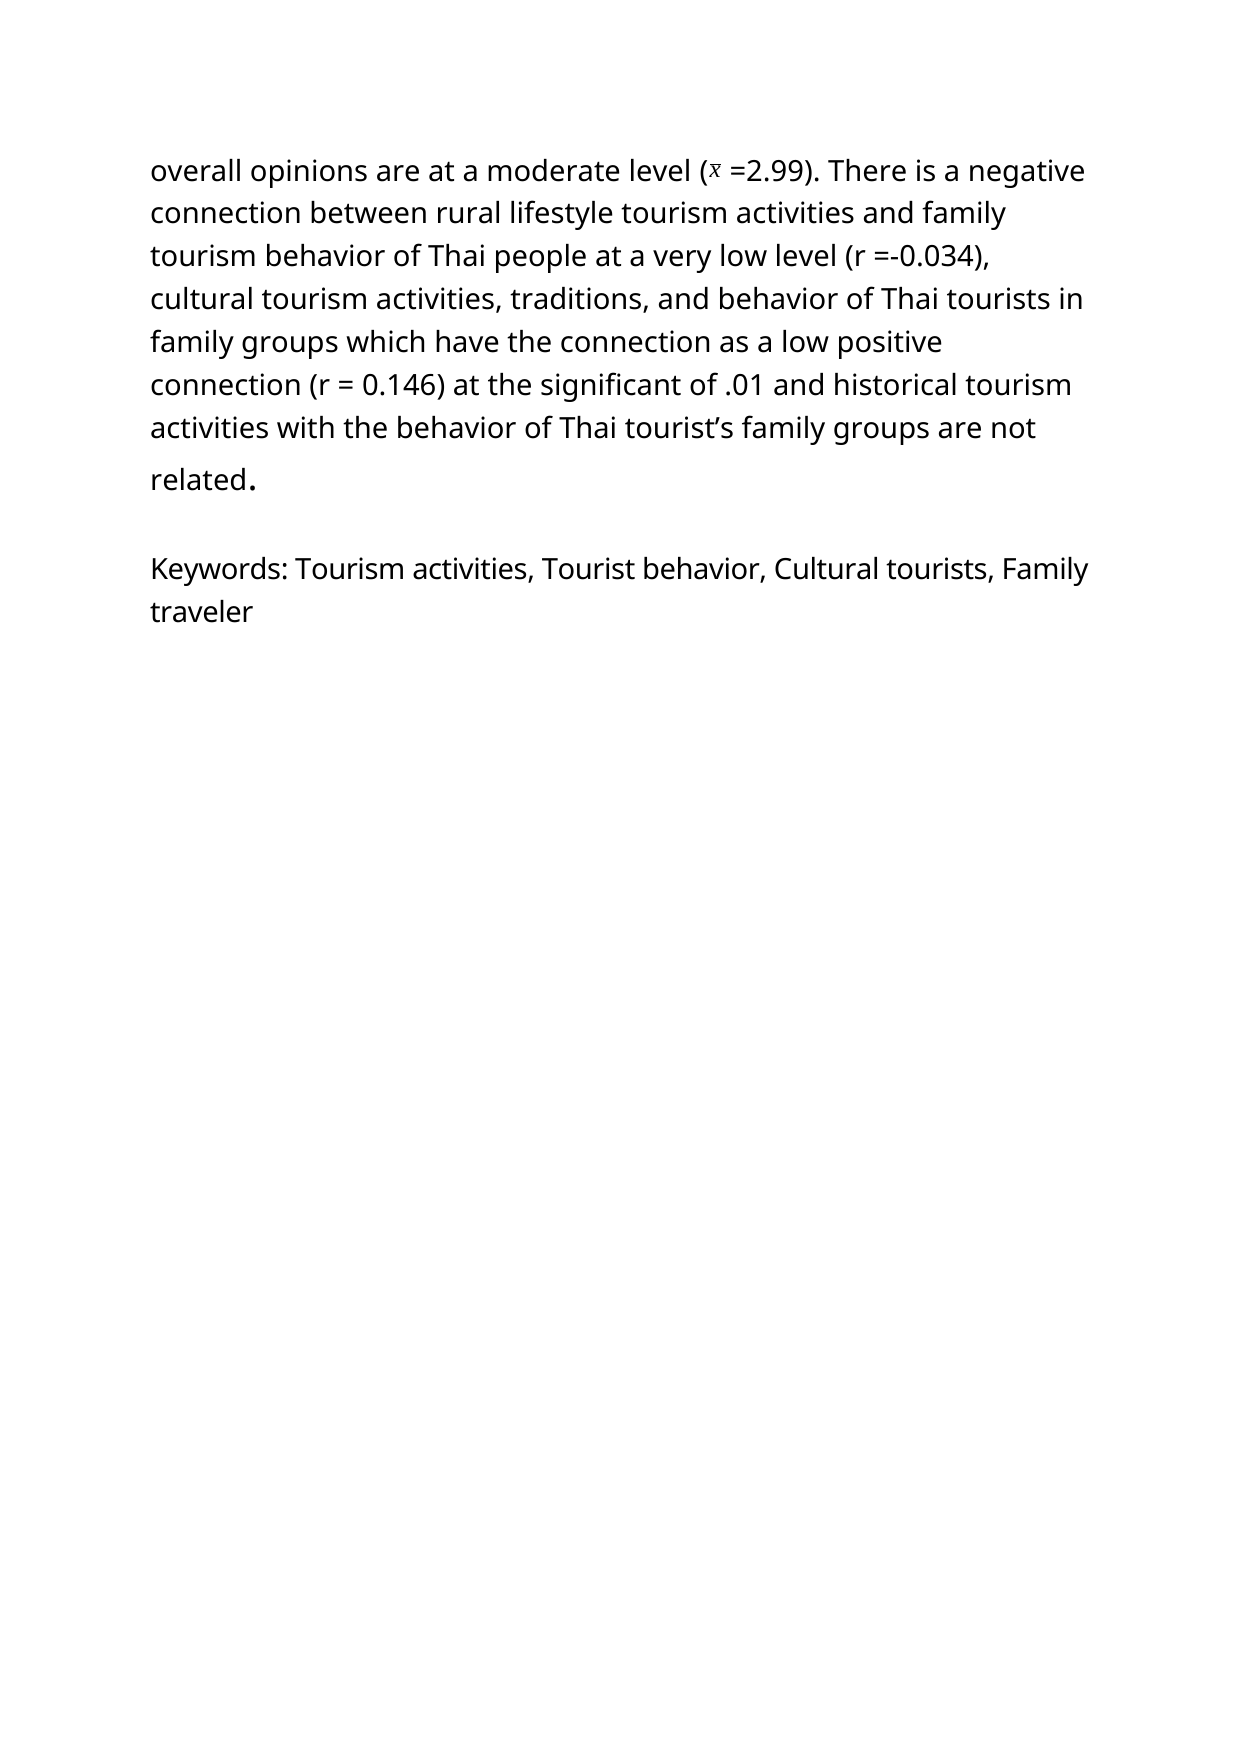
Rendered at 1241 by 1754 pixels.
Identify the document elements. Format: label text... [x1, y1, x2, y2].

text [150, 150, 1090, 502]
text Keywords: Tourism activities, Tourist behavior, Cultural tourists, Family traveler [150, 548, 1090, 631]
